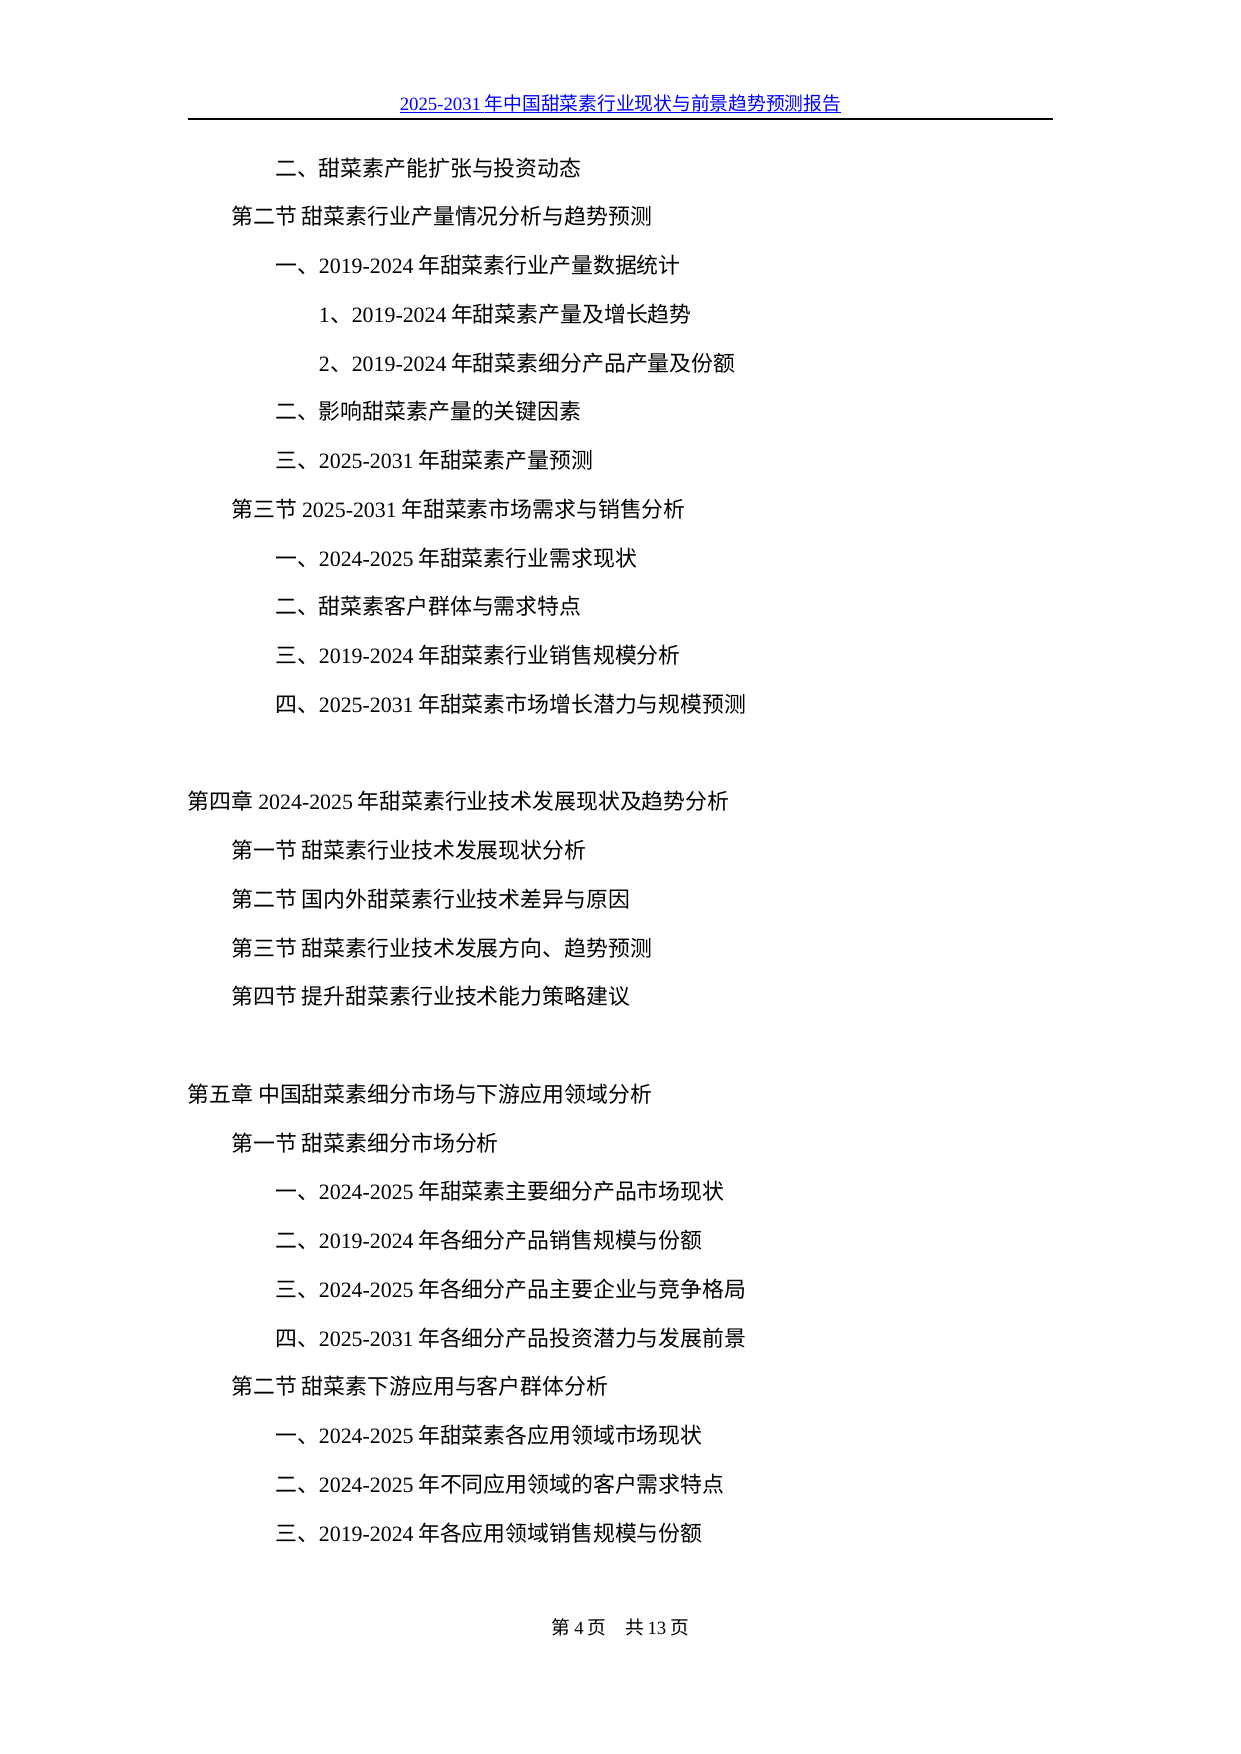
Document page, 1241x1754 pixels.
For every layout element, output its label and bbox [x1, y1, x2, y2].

text [187, 150, 1053, 1548]
